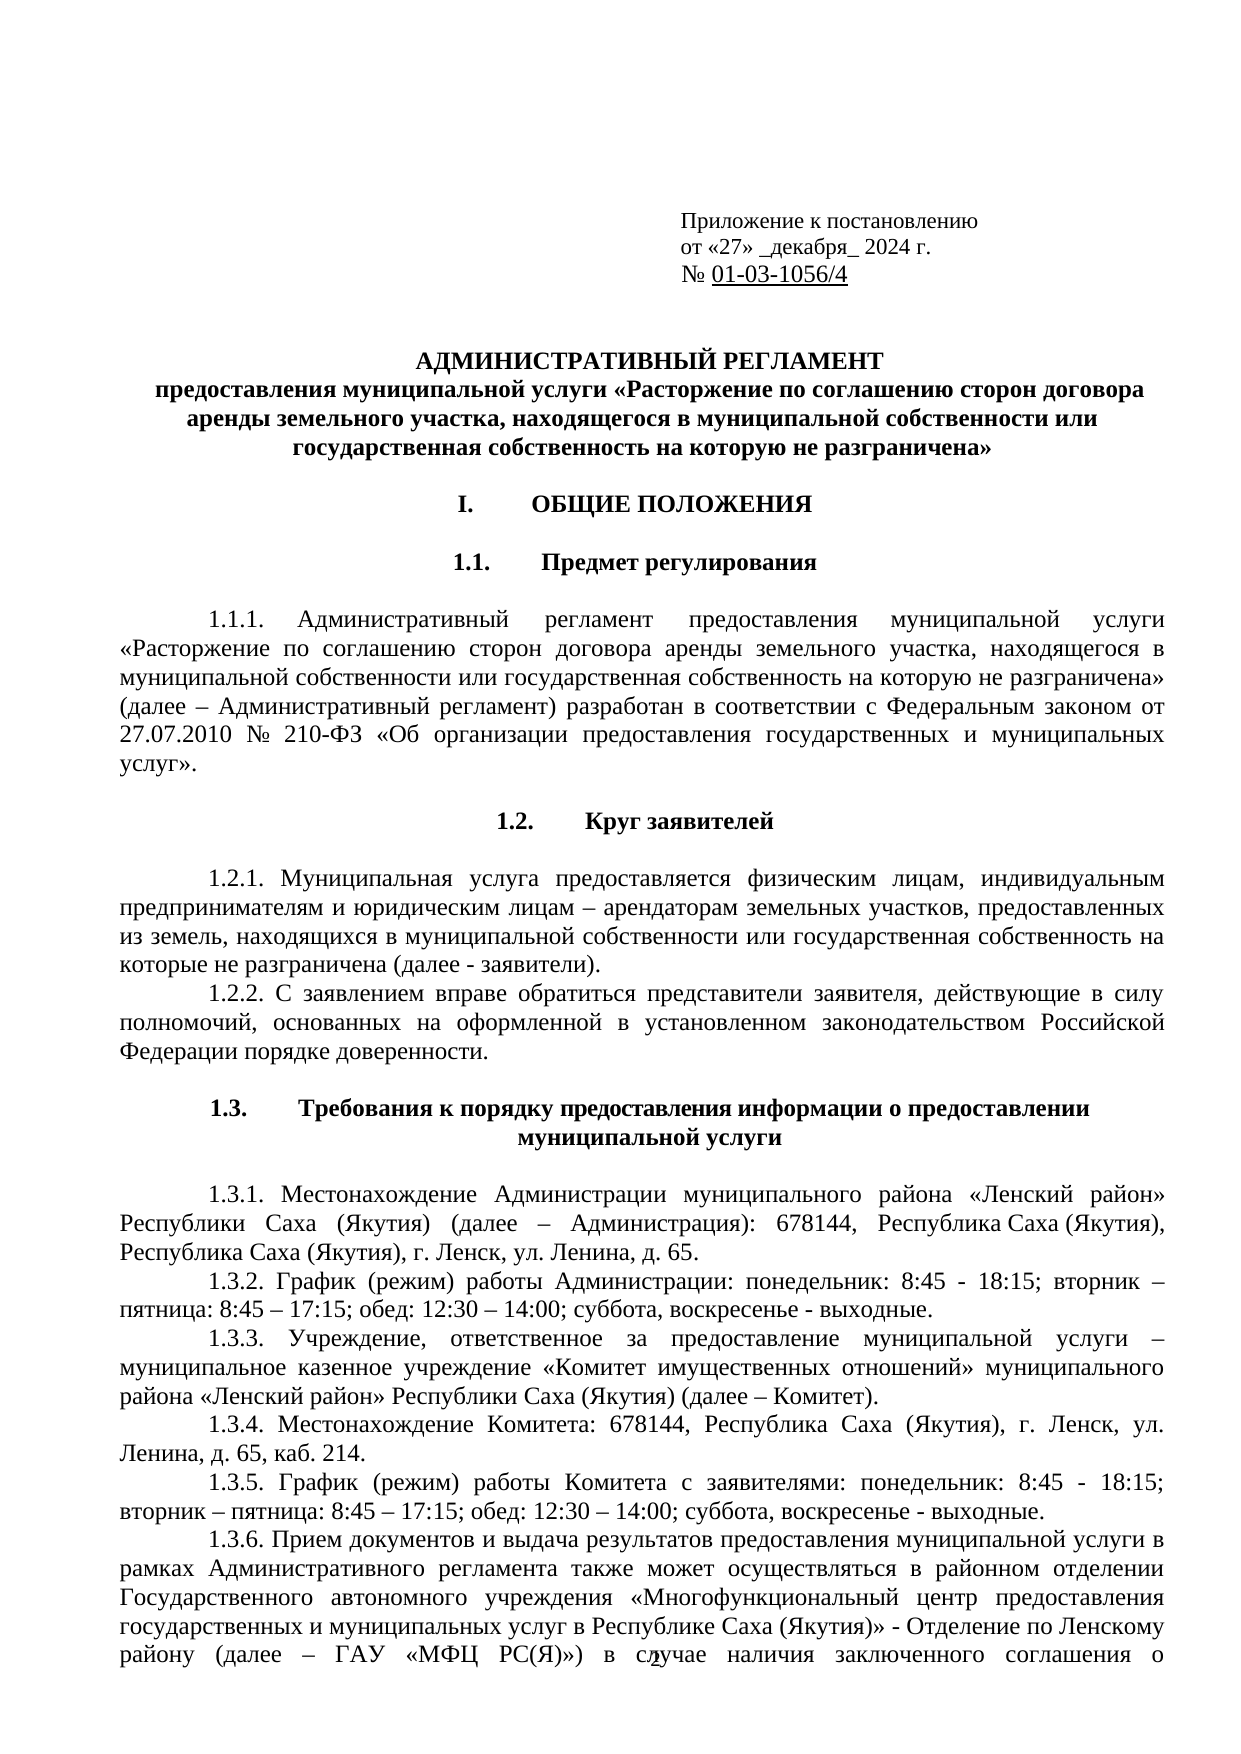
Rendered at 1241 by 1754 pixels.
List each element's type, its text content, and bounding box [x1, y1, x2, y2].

text № 01-03-1056/4 [75, 259, 1165, 288]
text от «27» _декабря_ 2024 г. [680, 233, 1165, 259]
list Предмет регулирования [104, 547, 1165, 576]
list ОБЩИЕ ПОЛОЖЕНИЯ [104, 489, 1165, 518]
text 1.3.2. График (режим) работы Администрации: понедельник: 8:45 - 18:15; вторник – пятница: 8:45 – 17:15; обед: 12:30 – 14:00; суббота, воскресенье - выходные. [119, 1266, 1165, 1323]
text 1.2.1. Муниципальная услуга предоставляется физическим лицам, индивидуальным предпринимателям и юридическим лицам – арендаторам земельных участков, предоставленных из земель, находящихся в муниципальной собственности или государственная собственность на которые не разграничена (далее - заявители). [119, 863, 1165, 978]
text предоставления муниципальной услуги «Расторжение по соглашению сторон договора аренды земельного участка, находящегося в муниципальной собственности или государственная собственность на которую не разграничена» [119, 374, 1165, 461]
text 1.3.1. Местонахождение Администрации муниципального района « (далее – Администрация): , Республика Саха (Якутия), . [119, 1179, 1165, 1266]
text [119, 1524, 1165, 1668]
text 1.3.5. График (режим) работы Комитета с заявителями: понедельник: 8:45 - 18:15; вторник – пятница: 8:45 – 17:15; обед: 12:30 – 14:00; суббота, воскресенье - выходные. [119, 1467, 1165, 1524]
list Требования к порядку предоставления информации о предоставлении муниципальной услуги [134, 1093, 1165, 1151]
text АДМИНИСТРАТИВНЫЙ РЕГЛАМЕНТ [119, 346, 1165, 374]
list Круг заявителей [104, 806, 1165, 834]
text 1.3.4. Местонахождение Комитета: 678144, Республика Саха (Якутия), г. Ленск, ул. Ленина, д. 65, каб. 214. [119, 1409, 1165, 1467]
text Приложение к постановлению [680, 207, 1165, 233]
text 1.3.3. Учреждение, ответственное за предоставление муниципальной услуги – муниципальное казенное учреждение «Комитет имущественных отношений» муниципального района «Ленский район» Республики Саха (Якутия) (далее – Комитет). [119, 1323, 1165, 1409]
text 1.1.1. Административный регламент предоставления муниципальной услуги «Расторжение по соглашению сторон договора аренды земельного участка, находящегося в муниципальной собственности или государственная собственность на которую не разграничена» (далее – Административный регламент) разработан в соответствии с Федеральным законом от 27.07.2010 № 210-ФЗ «Об организации предоставления государственных и муниципальных услуг». [119, 604, 1165, 777]
text 1.2.2. С заявлением вправе обратиться представители заявителя, действующие в силу полномочий, основанных на оформленной в установленном законодательством Российской Федерации порядке доверенности. [119, 978, 1165, 1064]
